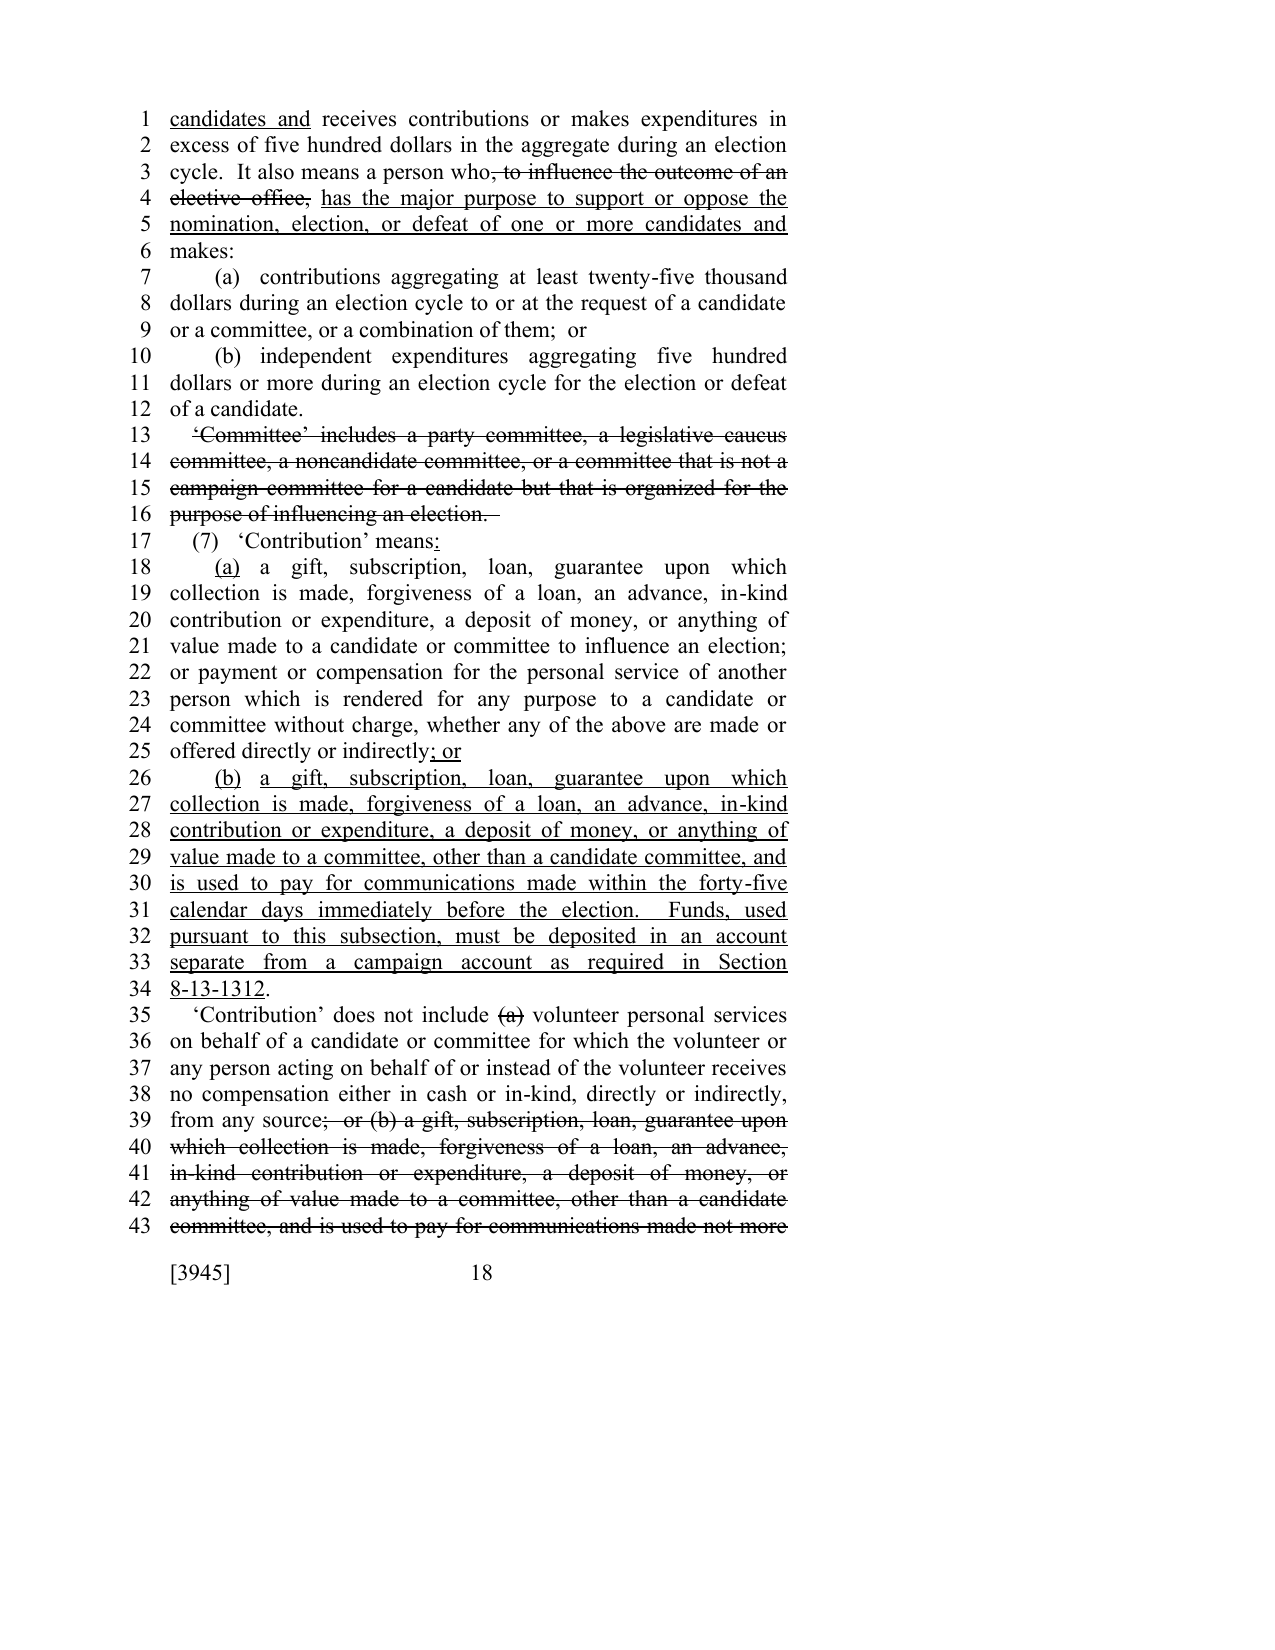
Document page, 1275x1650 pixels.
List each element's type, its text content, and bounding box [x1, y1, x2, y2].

text (a) a gift, subscription, loan, guarantee upon which collection is made, forgiveness of a loan, an advance, in-kind contribution or expenditure, a deposit of money, or anything of value made to a candidate or committee to influence an election; or payment or compensation for the personal service of another person which is rendered for any purpose to a candidate or committee without charge, whether any of the above are made or offered directly or indirectly; or [169, 553, 787, 764]
text (a) contributions aggregating at least twenty-five thousand dollars during an election cycle to or at the request of a candidate or a committee, or a combination of them; or [169, 263, 787, 342]
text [169, 105, 787, 233]
text ‘Committee’ includes a party committee, a legislative caucus committee, a noncandidate committee, or a committee that is not a campaign committee for a candidate but that is organized for the purpose of influencing an election. [169, 421, 787, 462]
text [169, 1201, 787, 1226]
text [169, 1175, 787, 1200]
text (7) ‘Contribution’ means: [169, 527, 787, 553]
text (b) a gift, subscription, loan, guarantee upon which collection is made, forgiveness of a loan, an advance, in-kind contribution or expenditure, a deposit of money, or anything of value made to a committee, other than a candidate committee, and is used to pay for communications made within the forty-five calendar days immediately before the election. Funds, used pursuant to this subsection, must be deposited in an account separate from a campaign account as required in Section 8-13-1312. [169, 764, 787, 813]
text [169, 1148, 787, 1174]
text (b) independent expenditures aggregating five hundred dollars or more during an election cycle for the election or defeat of a candidate. [169, 342, 787, 421]
text ‘Committee’ includes a party committee, a legislative caucus committee, a noncandidate committee, or a committee that is not a campaign committee for a candidate but that is organized for the purpose of influencing an election. [169, 489, 787, 527]
text ‘Committee’ includes a party committee, a legislative caucus committee, a noncandidate committee, or a committee that is not a campaign committee for a candidate but that is organized for the purpose of influencing an election. [169, 463, 787, 488]
